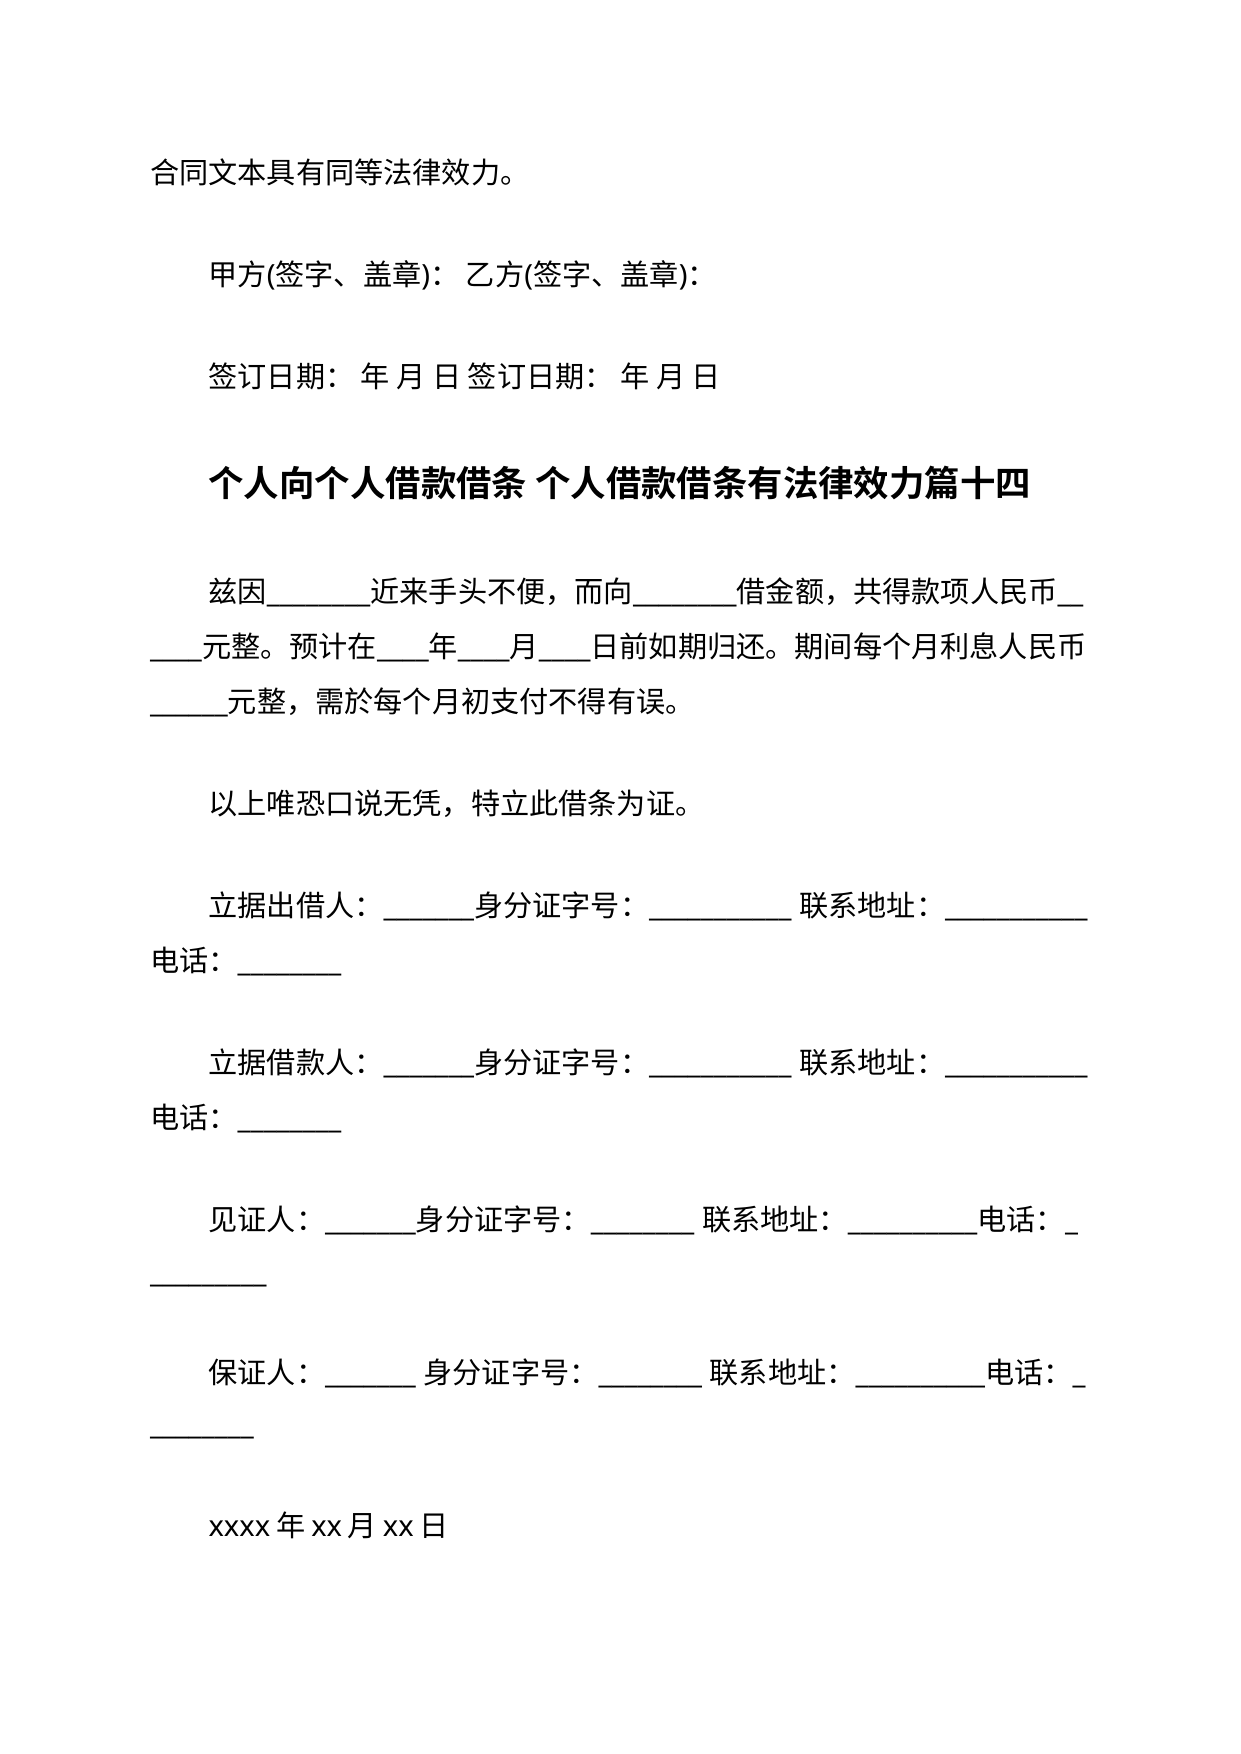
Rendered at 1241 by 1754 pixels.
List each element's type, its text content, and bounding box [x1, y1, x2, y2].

text xxxx年xx月xx日 [150, 1502, 1090, 1544]
text 签订日期： 年 月 日 签订日期： 年 月 日 [150, 354, 1090, 396]
text 甲方(签字、盖章)： 乙方(签字、盖章)： [150, 252, 1090, 294]
text 立据借款人：_______身分证字号：___________ 联系地址：___________电话：________ [150, 1040, 1090, 1137]
text 个人向个人借款借条 个人借款借条有法律效力篇十四 [150, 456, 1090, 507]
text 立据出借人：_______身分证字号：___________ 联系地址：___________电话：________ [150, 883, 1090, 980]
text 以上唯恐口说无凭，特立此借条为证。 [150, 781, 1090, 823]
text 见证人：_______身分证字号：________ 联系地址：__________电话：__________ [150, 1197, 1090, 1291]
text 保证人：_______ 身分证字号：________ 联系地址：__________电话：_________ [150, 1349, 1090, 1443]
text 兹因________近来手头不便，而向________借金额，共得款项人民币______元整。预计在____年____月____日前如期归还。期间每个月利息人民币______元整，需於每个月初支付不得有误。 [150, 569, 1090, 721]
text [150, 150, 1090, 192]
